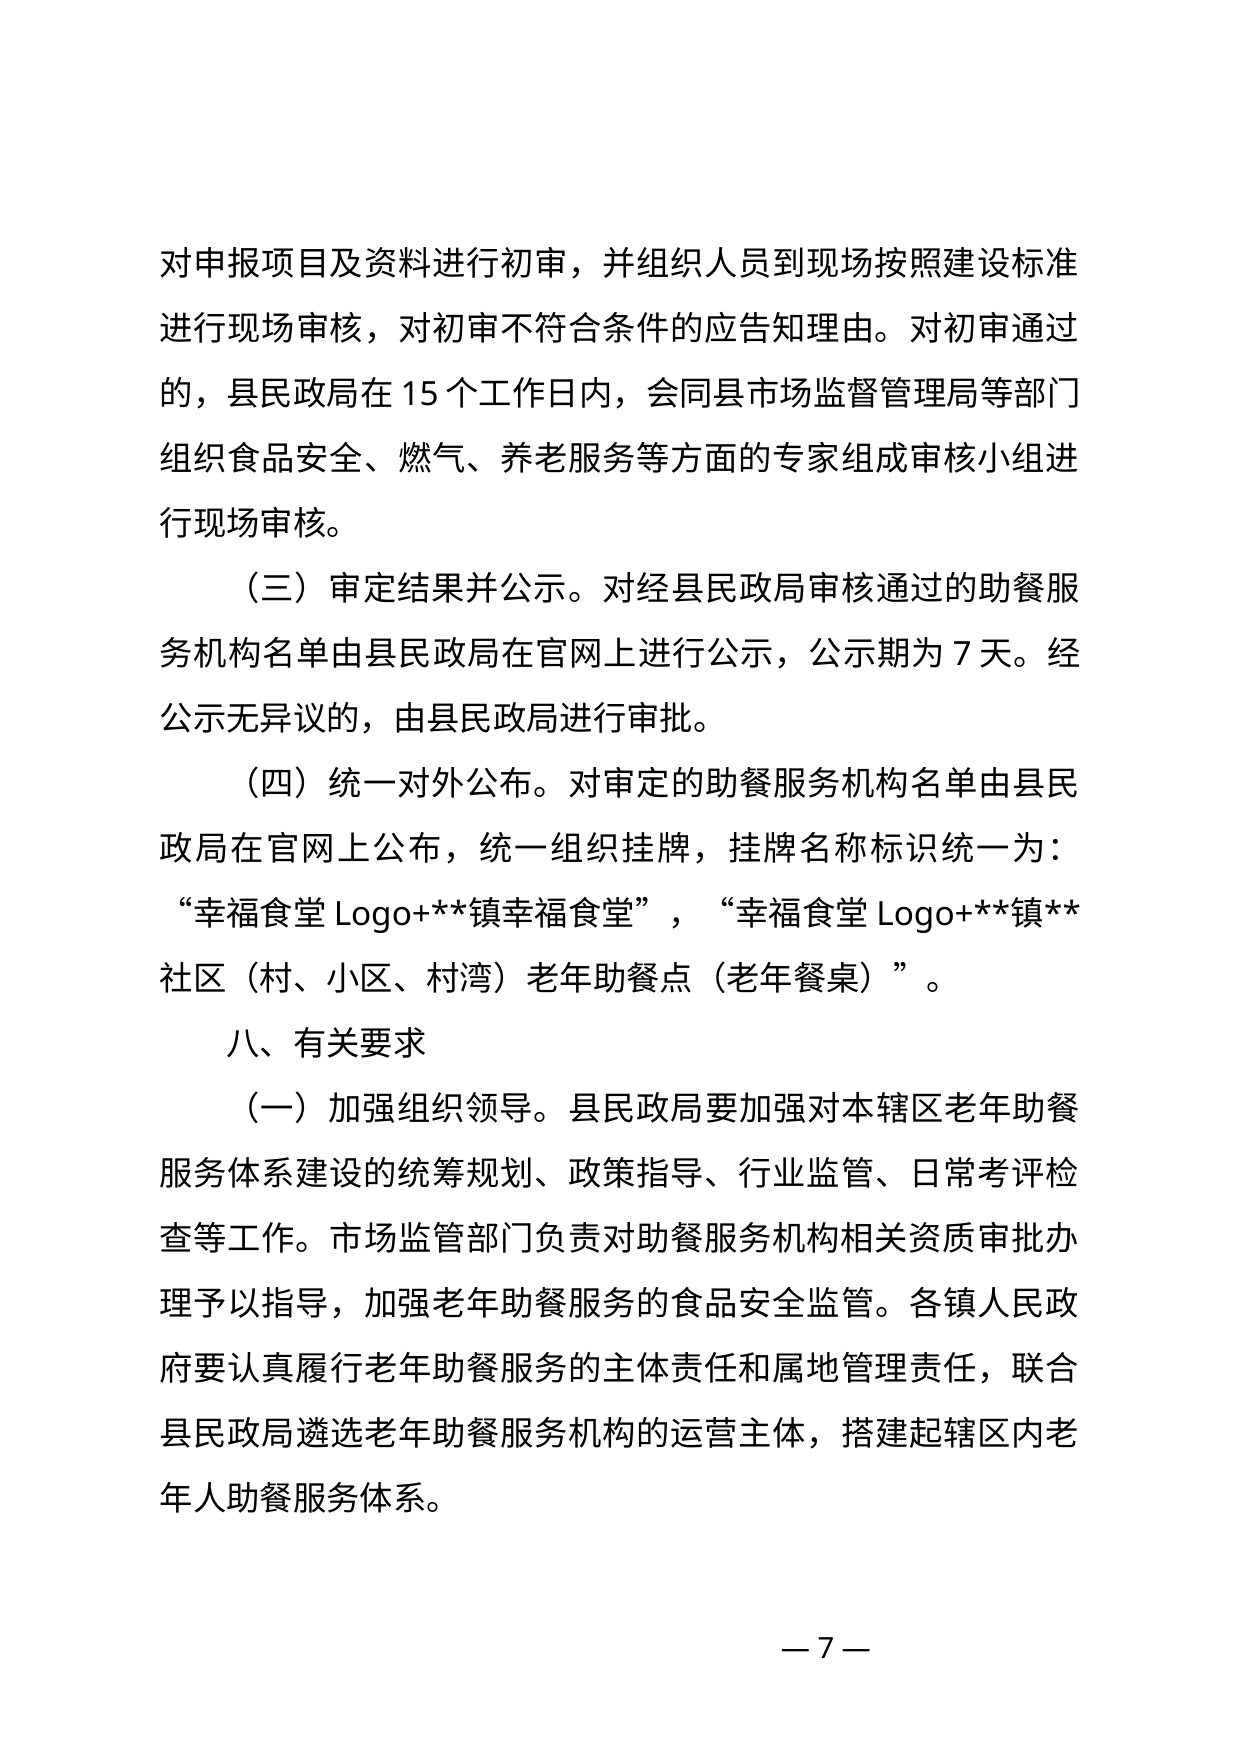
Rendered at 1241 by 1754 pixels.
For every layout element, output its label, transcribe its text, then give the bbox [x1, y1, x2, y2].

text 八、有关要求 [159, 1008, 1081, 1073]
text （四）统一对外公布。对审定的助餐服务机构名单由县民政局在官网上公布，统一组织挂牌，挂牌名称标识统一为：“幸福食堂Logo+**镇幸福食堂”，“幸福食堂Logo+**镇**社区（村、小区、村湾）老年助餐点（老年餐桌）”。 [159, 748, 1081, 1008]
text （三）审定结果并公示。对经县民政局审核通过的助餐服务机构名单由县民政局在官网上进行公示，公示期为7天。经公示无异议的，由县民政局进行审批。 [159, 553, 1081, 748]
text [159, 228, 1081, 553]
text （一）加强组织领导。县民政局要加强对本辖区老年助餐服务体系建设的统筹规划、政策指导、行业监管、日常考评检查等工作。市场监管部门负责对助餐服务机构相关资质审批办理予以指导，加强老年助餐服务的食品安全监管。各镇人民政府要认真履行老年助餐服务的主体责任和属地管理责任，联合县民政局遴选老年助餐服务机构的运营主体，搭建起辖区内老年人助餐服务体系。 [159, 1073, 1081, 1528]
